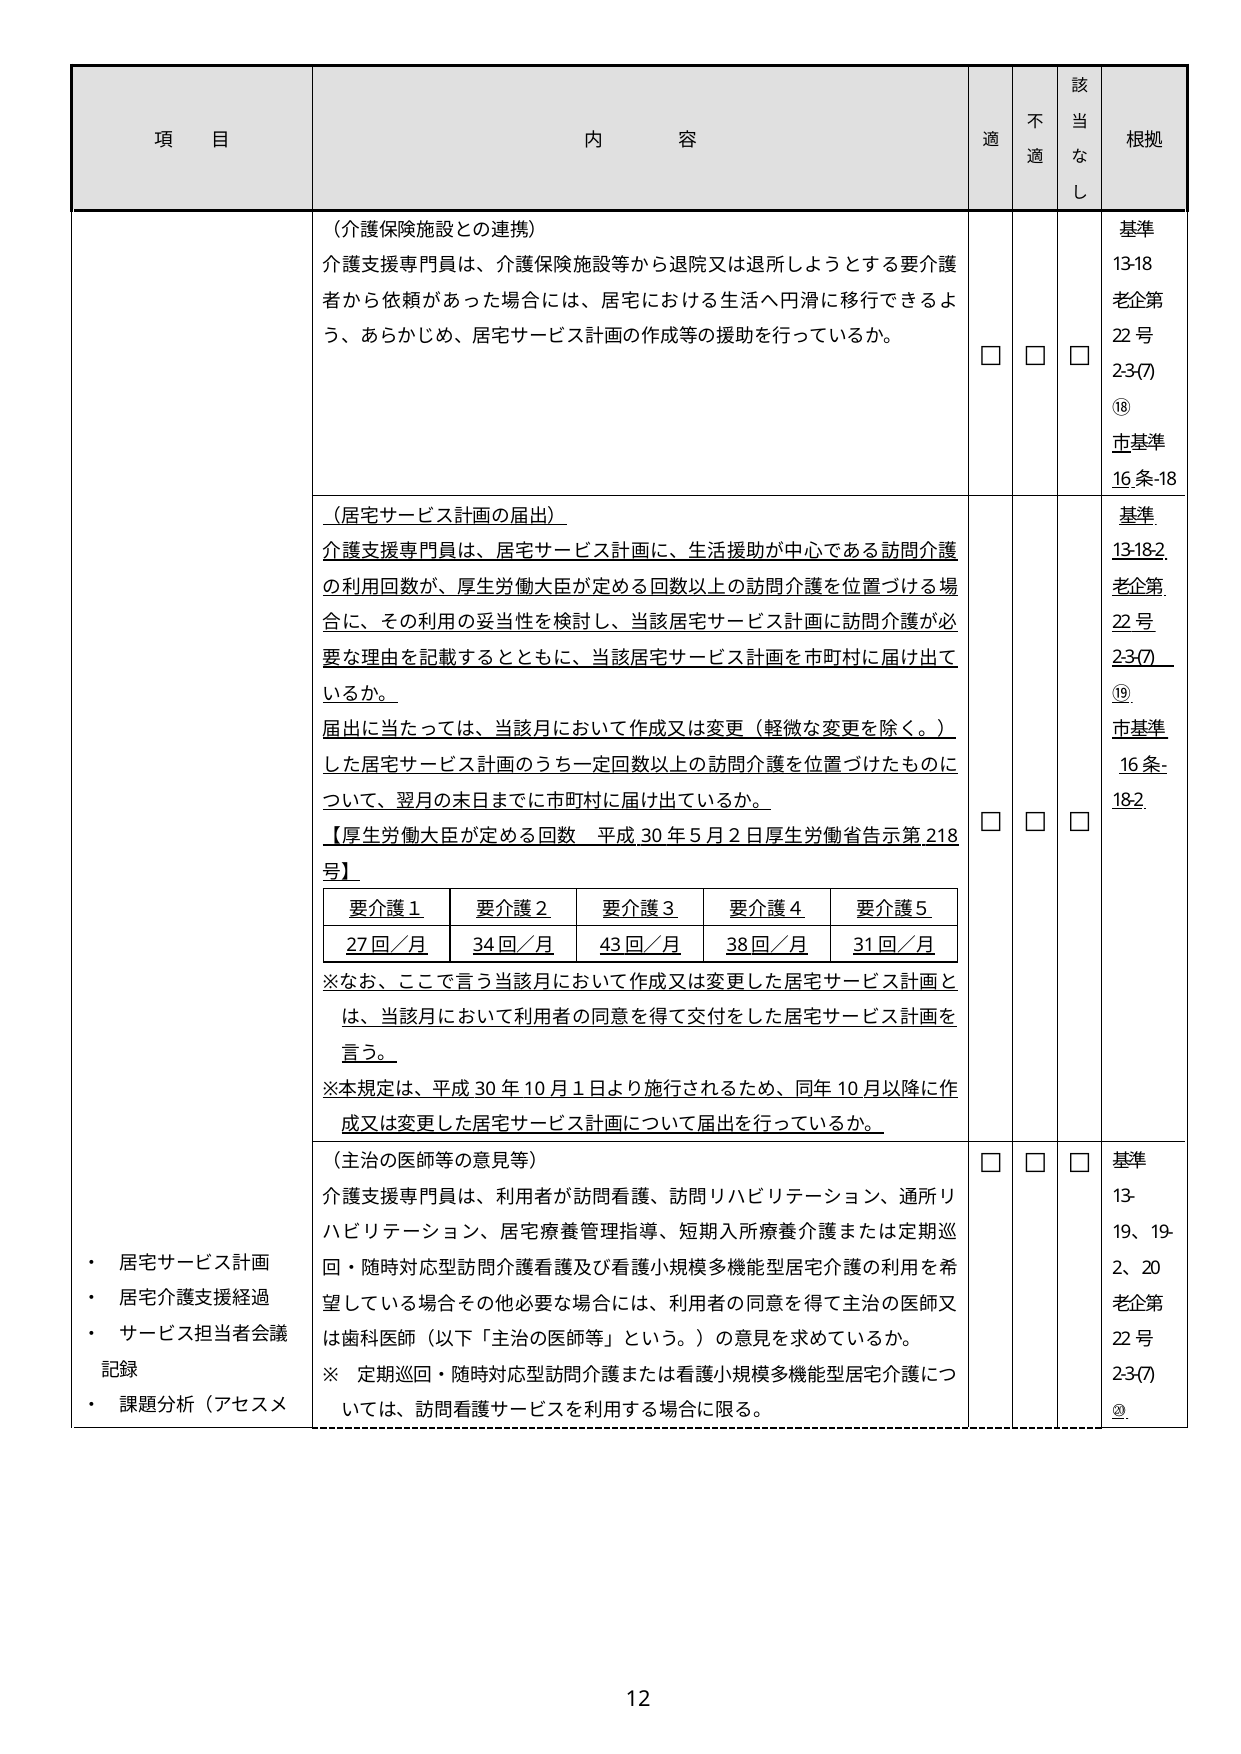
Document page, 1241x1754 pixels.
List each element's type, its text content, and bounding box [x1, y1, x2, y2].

table_cell □ [969, 212, 1012, 495]
table_cell 基準13-18 老企第22号 2-3-(7) ⑱ 市基準 16条-18 [1102, 209, 1187, 495]
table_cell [1102, 1141, 1187, 1427]
table_header 適 [969, 67, 1012, 209]
table_cell □ [1058, 496, 1101, 1141]
table_header 不適 [1013, 67, 1057, 209]
table_cell （介護保険施設との連携） 介護支援専門員は、介護保険施設等から退院又は退所しようとする要介護者から依頼があった場合には、居宅における生活へ円滑に移行できるよう、あらかじめ、居宅サービス計画の作成等の援助を行っているか。 [313, 212, 968, 495]
table_cell □ [969, 1142, 1012, 1427]
table_header 項 目 [73, 67, 312, 209]
table_cell □ [1058, 212, 1101, 495]
table_cell □ [1058, 1142, 1101, 1427]
table_header 内容 [313, 67, 968, 209]
table_cell □ [1013, 212, 1057, 495]
table_header 根拠 [1102, 67, 1186, 209]
table_cell （主治の医師等の意見等） 介護支援専門員は、利用者が訪問看護、訪問リハビリテーション、通所リハビリテーション、居宅療養管理指導、短期入所療養介護または定期巡回・随時対応型訪問介護看護及び看護小規模多機能型居宅介護の利用を希望している場合その他必要な場合には、利用者の同意を得て主治の医師又は歯科医師（以下「主治の医師等」という。）の意見を求めているか。 ※ 定期巡回・随時対応型訪問介護または看護小規模多機能型居宅介護については、訪問看護サービスを利用する場合に限る。 [313, 1142, 968, 1427]
table_cell （居宅サービス計画の届出） 介護支援専門員は、居宅サービス計画に、生活援助が中心である訪問介護の利用回数が、厚生労働大臣が定める回数以上の訪問介護を位置づける場合に、その利用の妥当性を検討し、当該居宅サービス計画に訪問介護が必要な理由を記載するとともに、当該居宅サービス計画を市町村に届け出ているか。 届出に当たっては、当該月において作成又は変更（軽微な変更を除く。）した居宅サービス計画のうち一定回数以上の訪問介護を位置づけたものについて、翌月の末日までに市町村に届け出ているか。 【厚生労働大臣が定める回数 平成30年５月２日厚生労働省告示第218号】 ※なお、ここで言う当該月において作成又は変更した居宅サービス計画とは、当該月において利用者の同意を得て交付をした居宅サービス計画を言う。 ※本規定は、平成30 年10 月１日より施行されるため、同年10 月以降に作成又は変更した居宅サービス計画について届出を行っているか。 [313, 496, 968, 1141]
table_header 該当なし [1058, 67, 1101, 209]
table_cell □ [969, 496, 1012, 1141]
table_cell 基準13-18-2 老企第22号 2-3-(7) ⑲ 市基準 16条-18-2 [1102, 495, 1187, 1141]
table_cell □ [1013, 496, 1057, 1141]
table_cell □ [1013, 1142, 1057, 1427]
